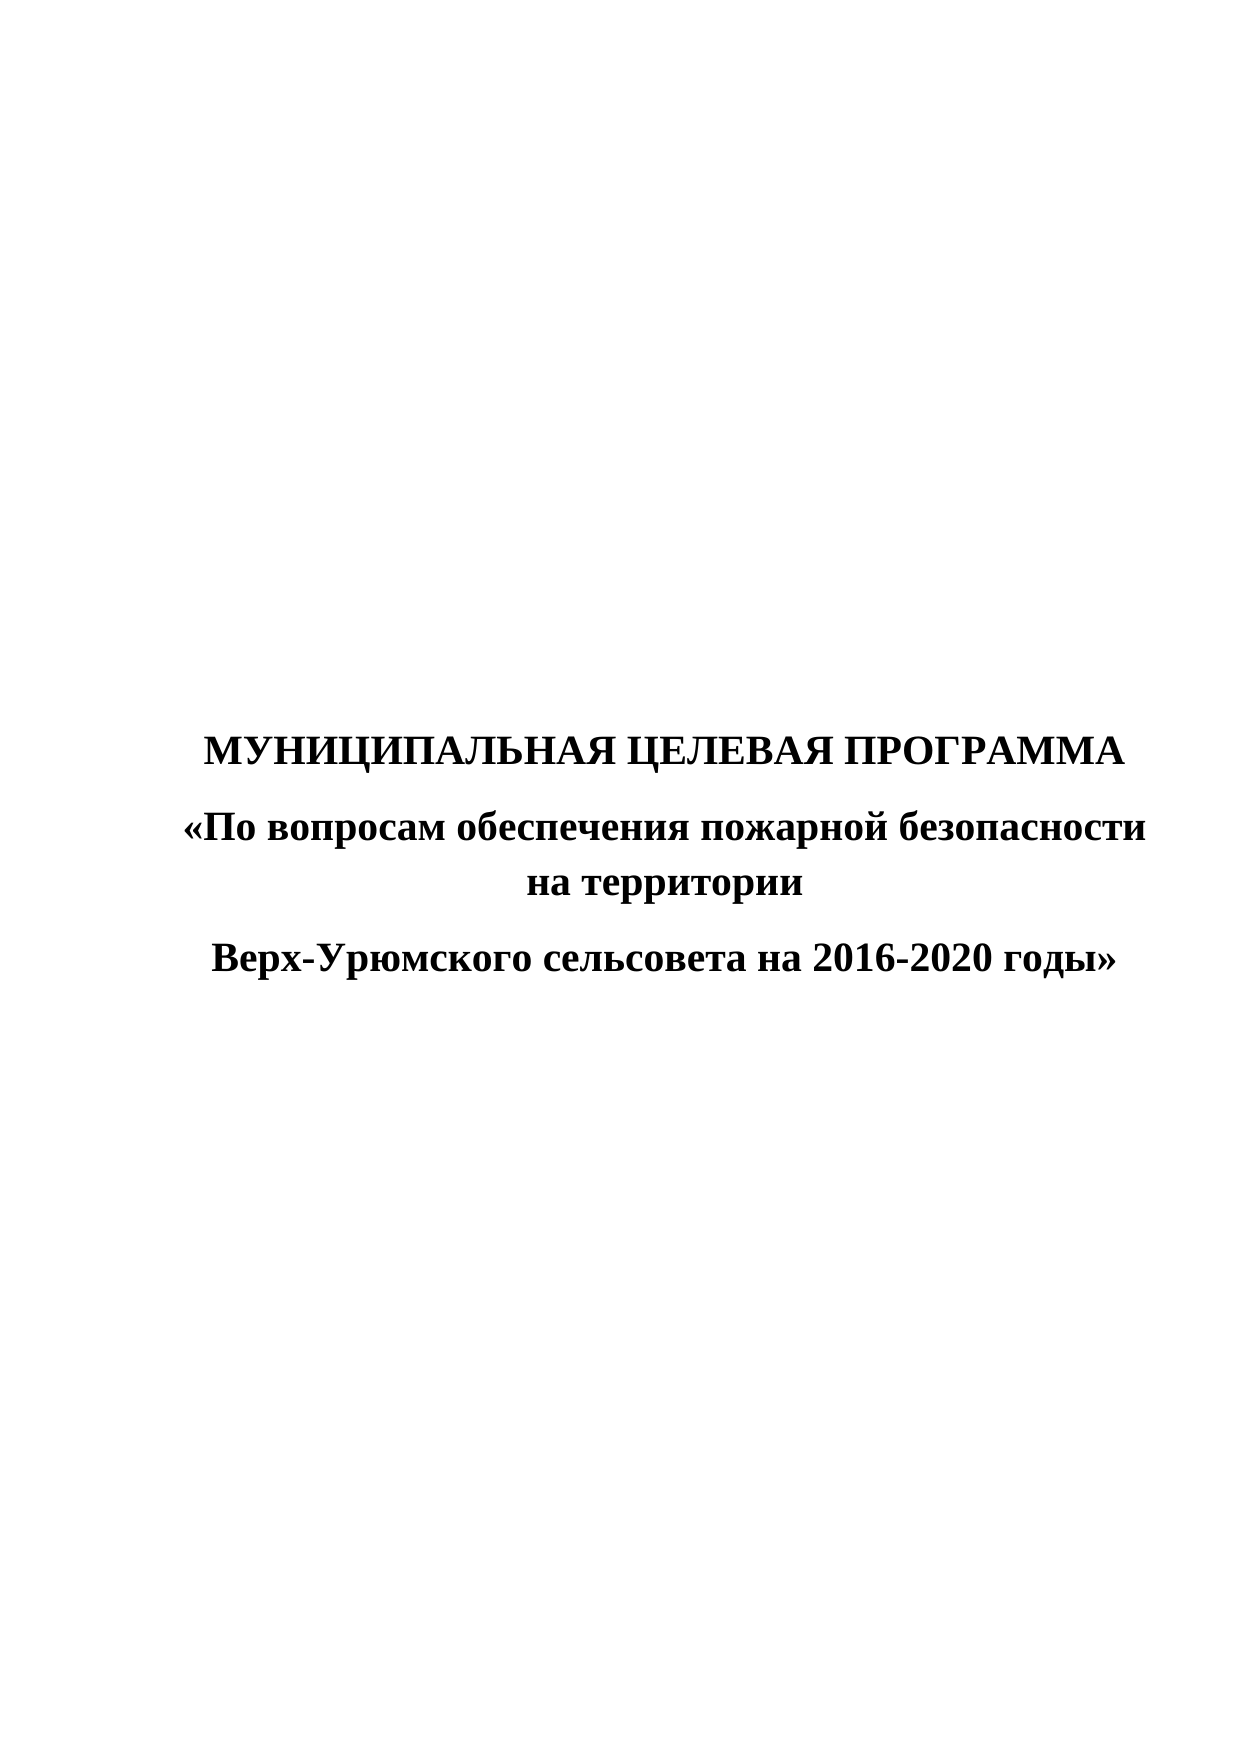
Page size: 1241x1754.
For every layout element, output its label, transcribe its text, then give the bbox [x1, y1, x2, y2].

text МУНИЦИПАЛЬНАЯ ЦЕЛЕВАЯ ПРОГРАММА [177, 726, 1152, 773]
text Верх-Урюмского сельсовета на 2016-2020 годы» [177, 933, 1152, 981]
text «По вопросам обеспечения пожарной безопасности на территории [177, 802, 1152, 904]
